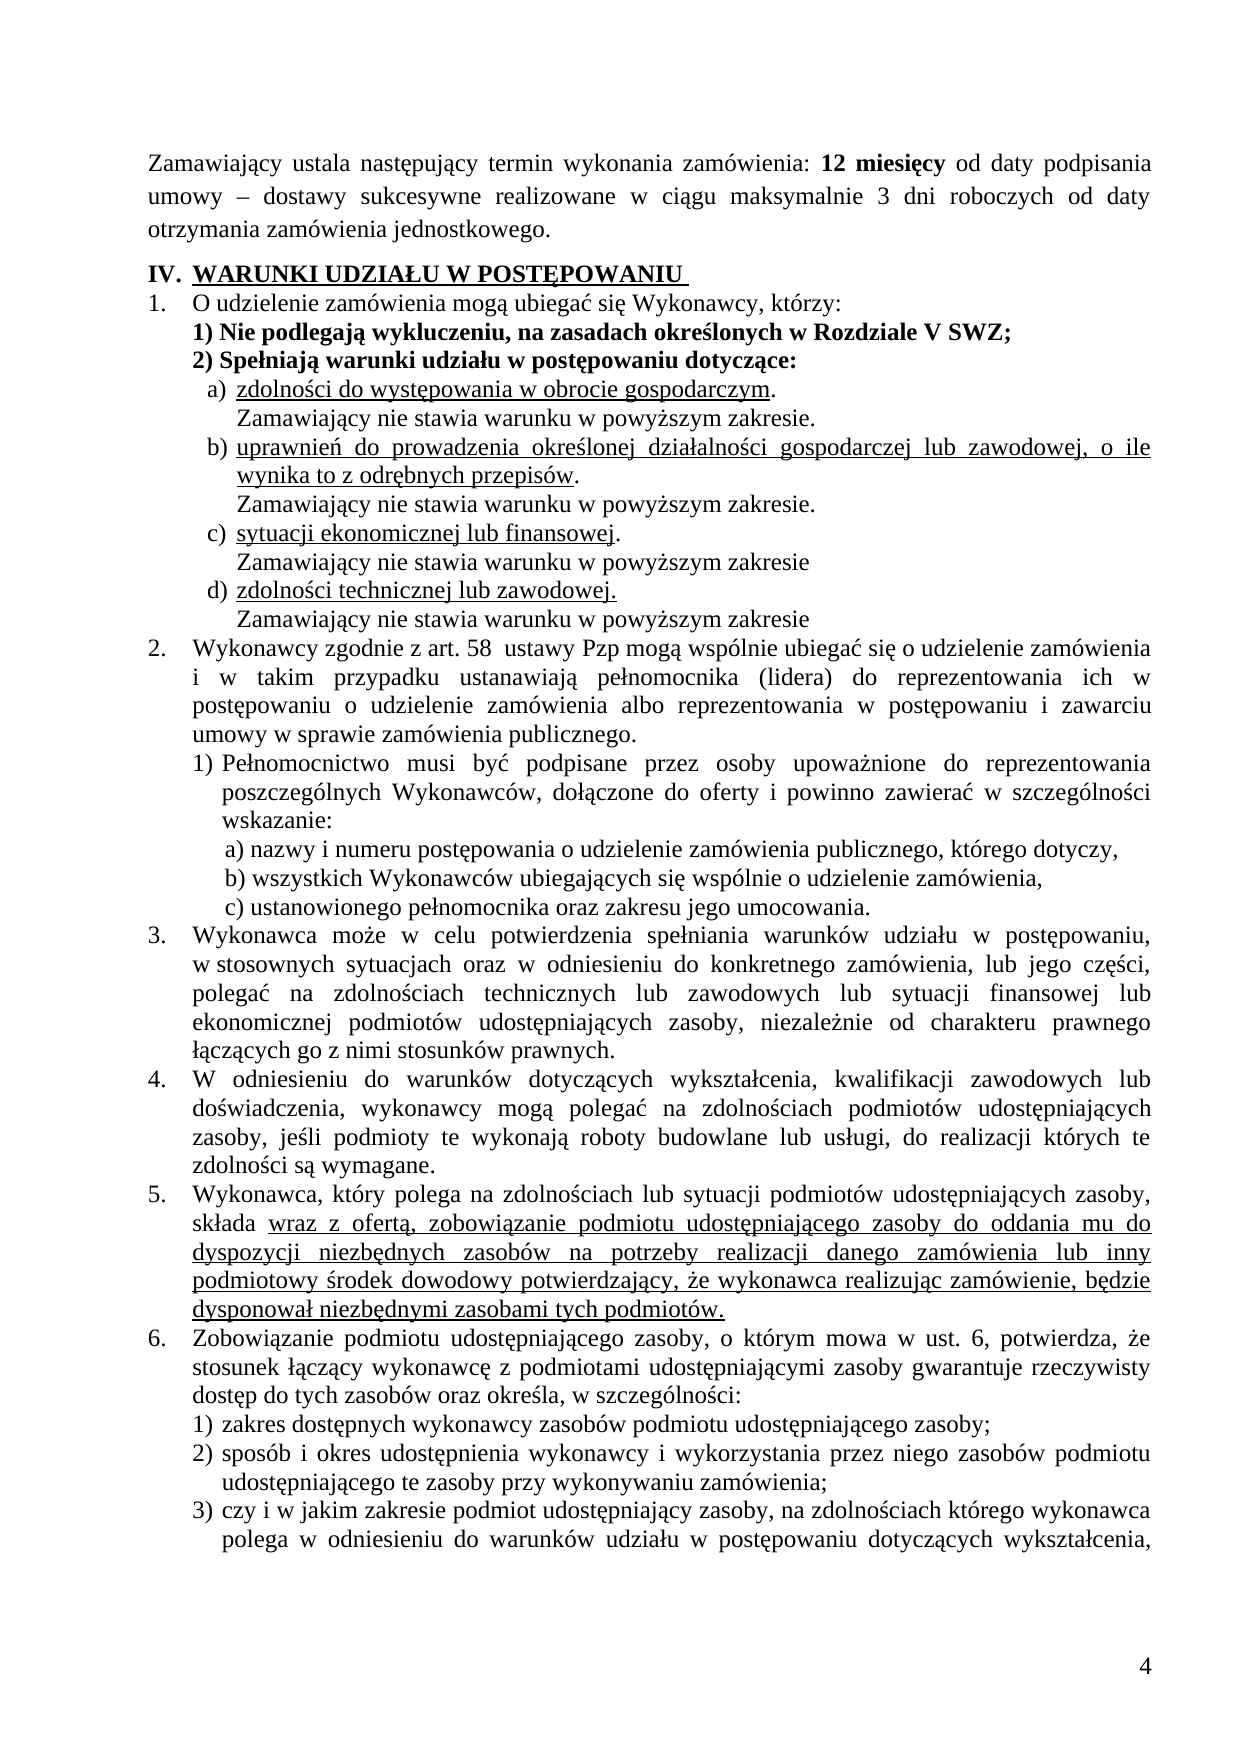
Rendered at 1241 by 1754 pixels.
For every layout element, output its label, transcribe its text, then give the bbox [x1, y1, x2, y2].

list c) ustanowionego pełnomocnika oraz zakresu jego umocowania. [224, 892, 1152, 921]
list sposób i okres udostępnienia wykonawcy i wykorzystania przez niego zasobów podmiotu udostępniającego te zasoby przy wykonywaniu zamówienia; [192, 1438, 1152, 1496]
list O udzielenie zamówienia mogą ubiegać się Wykonawcy, którzy: [148, 288, 1181, 317]
list zdolności do występowania w obrocie gospodarczym. [207, 374, 1152, 403]
list 2) Spełniają warunki udziału w postępowaniu dotyczące: [192, 346, 1181, 374]
list Wykonawcy zgodnie z art. 58 ustawy Pzp mogą wspólnie ubiegać się o udzielenie zamówienia i w takim przypadku ustanawiają pełnomocnika (lidera) do reprezentowania ich w postępowaniu o udzielenie zamówienia albo reprezentowania w postępowaniu i zawarciu umowy w sprawie zamówienia publicznego. [148, 633, 1152, 748]
list uprawnień do prowadzenia określonej działalności gospodarczej lub zawodowej, o ile wynika to z odrębnych przepisów. [207, 432, 1152, 489]
list WARUNKI UDZIAŁU W POSTĘPOWANIU [148, 259, 1152, 288]
list Wykonawca może w celu potwierdzenia spełniania warunków udziału w postępowaniu, w stosownych sytuacjach oraz w odniesieniu do konkretnego zamówienia, lub jego części, polegać na zdolnościach technicznych lub zawodowych lub sytuacji finansowej lub ekonomicznej podmiotów udostępniających zasoby, niezależnie od charakteru prawnego łączących go z nimi stosunków prawnych. [148, 921, 1152, 1064]
list b) wszystkich Wykonawców ubiegających się wspólnie o udzielenie zamówienia, [224, 863, 1152, 892]
list Zamawiający nie stawia warunku w powyższym zakresie [236, 547, 1152, 576]
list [192, 1496, 1152, 1553]
list a) nazwy i numeru postępowania o udzielenie zamówienia publicznego, którego dotyczy, [224, 834, 1152, 863]
list Zobowiązanie podmiotu udostępniającego zasoby, o którym mowa w ust. 6, potwierdza, że stosunek łączący wykonawcę z podmiotami udostępniającymi zasoby gwarantuje rzeczywisty dostęp do tych zasobów oraz określa, w szczególności: [148, 1323, 1152, 1409]
list Zamawiający nie stawia warunku w powyższym zakresie. [236, 489, 1152, 518]
list sytuacji ekonomicznej lub finansowej. [207, 518, 1152, 547]
list 1) Nie podlegają wykluczeniu, na zasadach określonych w Rozdziale V SWZ; [192, 317, 1181, 346]
list Zamawiający nie stawia warunku w powyższym zakresie [236, 604, 1152, 633]
list W odniesieniu do warunków dotyczących wykształcenia, kwalifikacji zawodowych lub doświadczenia, wykonawcy mogą polegać na zdolnościach podmiotów udostępniających zasoby, jeśli podmioty te wykonają roboty budowlane lub usługi, do realizacji których te zdolności są wymagane. [148, 1064, 1152, 1179]
list Wykonawca, który polega na zdolnościach lub sytuacji podmiotów udostępniających zasoby, składa wraz z ofertą, zobowiązanie podmiotu udostępniającego zasoby do oddania mu do dyspozycji niezbędnych zasobów na potrzeby realizacji danego zamówienia lub inny podmiotowy środek dowodowy potwierdzający, że wykonawca realizując zamówienie, będzie dysponował niezbędnymi zasobami tych podmiotów. [148, 1179, 1152, 1323]
list zdolności technicznej lub zawodowej. [207, 576, 1152, 604]
list Zamawiający nie stawia warunku w powyższym zakresie. [236, 403, 1152, 432]
text Zamawiający ustala następujący termin wykonania zamówienia: 12 miesięcy od daty podpisania umowy – dostawy sukcesywne realizowane w ciągu maksymalnie 3 dni roboczych od daty otrzymania zamówienia jednostkowego. [148, 148, 1152, 242]
list zakres dostępnych wykonawcy zasobów podmiotu udostępniającego zasoby; [192, 1409, 1152, 1438]
list 1) Pełnomocnictwo musi być podpisane przez osoby upoważnione do reprezentowania poszczególnych Wykonawców, dołączone do oferty i powinno zawierać w szczególności wskazanie: [192, 748, 1152, 834]
